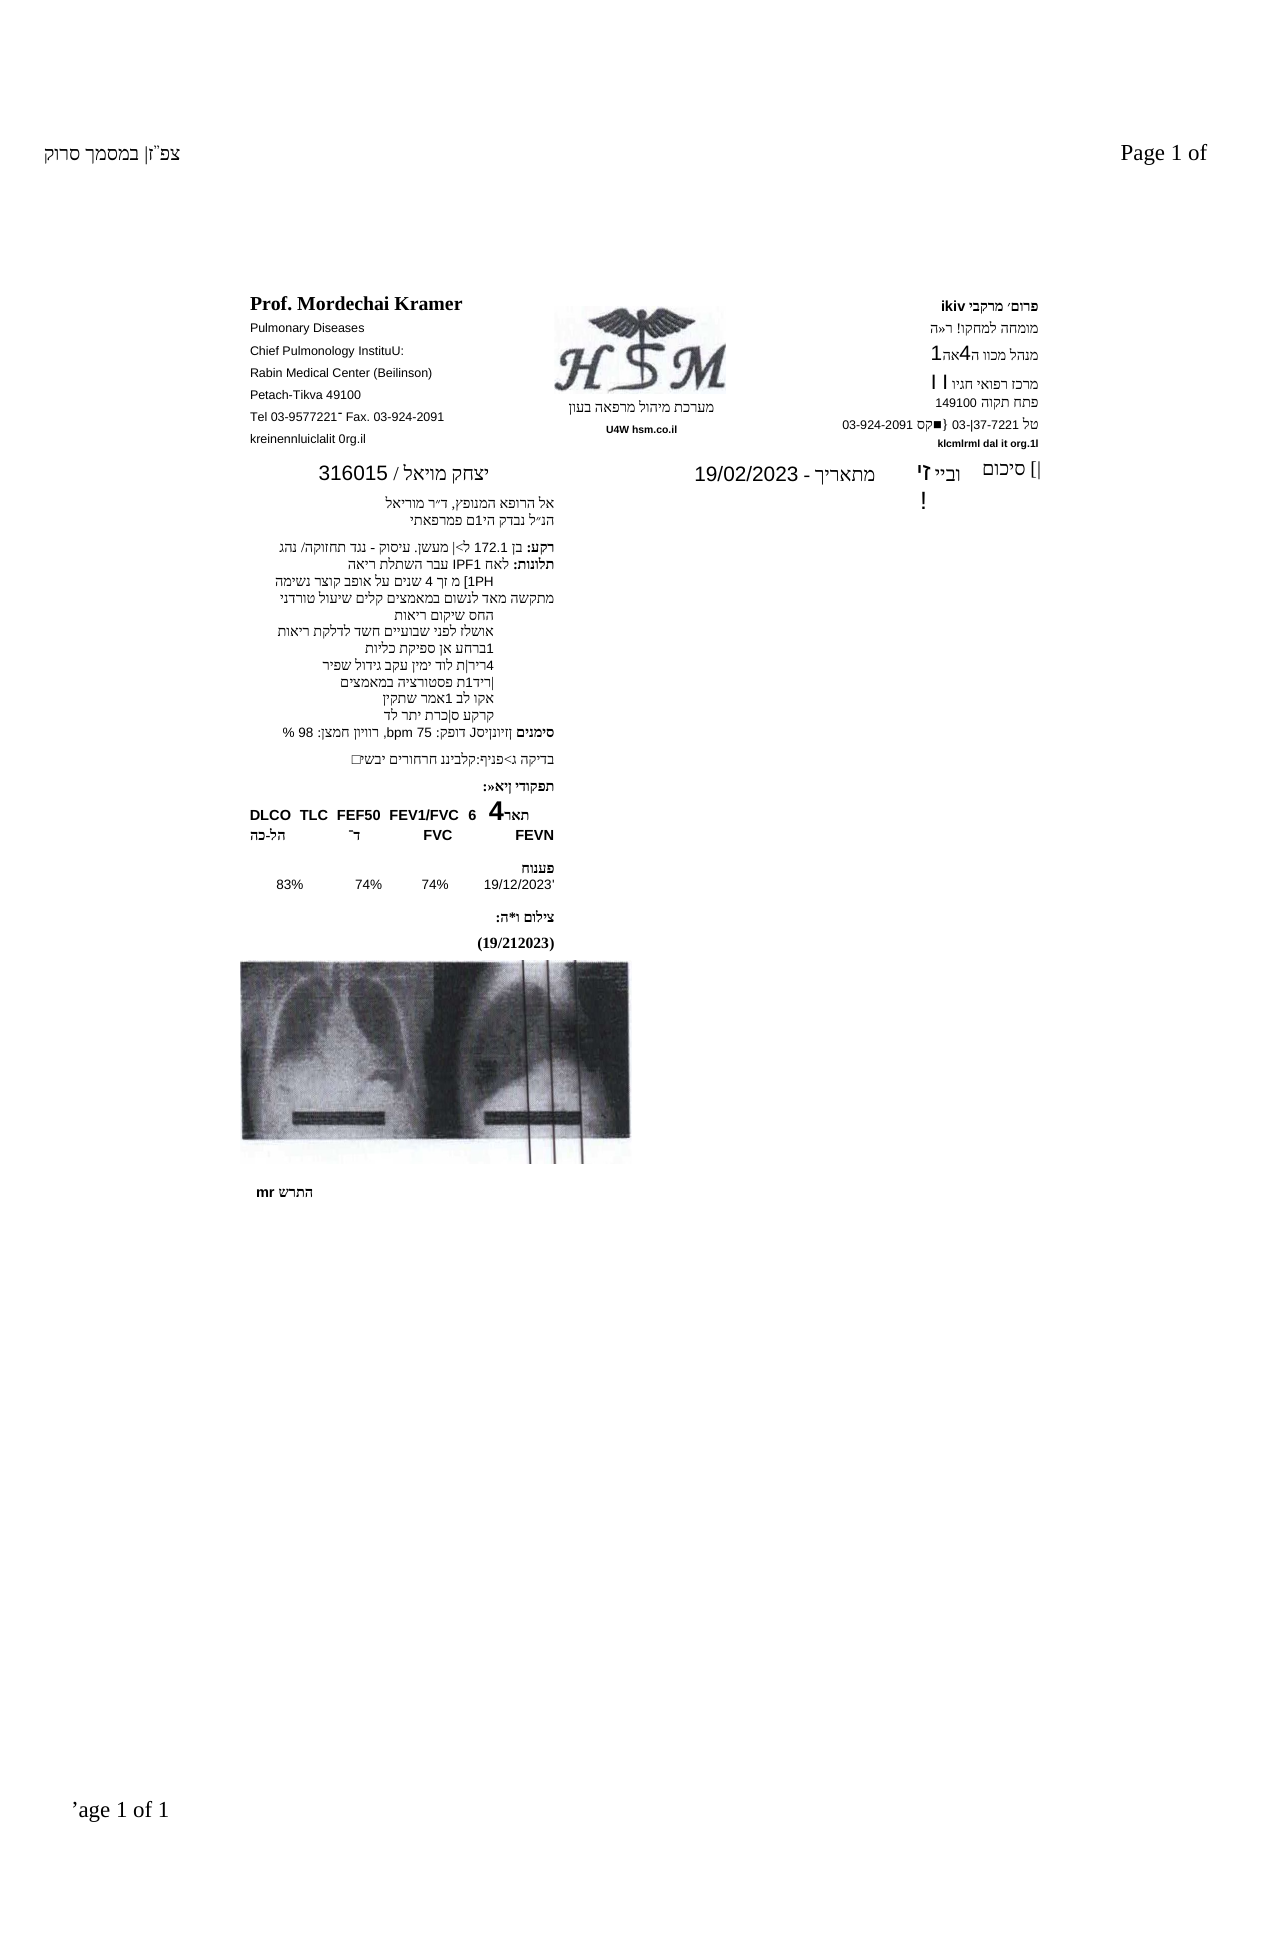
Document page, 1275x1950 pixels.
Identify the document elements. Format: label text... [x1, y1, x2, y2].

text תלונות: לאח IPF1 עבר השתלת ריאה [250, 556, 554, 573]
text אושלז לפני שבועיים חשד לדלקת ריאות [250, 623, 554, 640]
text 1PH] מ זך 4 שנים על אופב קוצר נשימה מתקשה מאד לנשום במאמצים קלים שיעול טורדני [250, 573, 554, 606]
text '19/12/2023 74% 74% 83% [250, 877, 554, 892]
text 1ברחע אן ספיקת כליות [250, 640, 554, 657]
text וביי [934, 462, 963, 486]
text בדיקה ג>פניף:קלביננ חרחורים יבשי□ [250, 751, 554, 768]
subtitle זי! [913, 457, 934, 515]
text רקע: בן 172.1 ל>| מעשן. עיסוק - נגד תחזוקה/ נהג [250, 539, 554, 556]
text 4ריר|ת לוד ימין עקב גידול שפיר [250, 657, 554, 673]
text תפקודי ןיא«: [250, 778, 554, 795]
picture [554, 306, 726, 394]
text |ריד1ת פסטורציה במאמצים [250, 673, 554, 690]
text צילום ו*ה: (19/212023) [250, 909, 554, 952]
text |] סיכום [963, 456, 1041, 479]
text Tel 03-9577221־ Fax. 03-924-2091 kreinennluiclalit 0rg.il [250, 410, 554, 446]
text סימנים ןזיונןיסJ דופק: 75 bpm, רוויון חמצן: 98 % [250, 724, 554, 741]
text אל הרופא המנופץ, ד״ר מוריאל [250, 495, 554, 512]
text Chief Pulmonology InstituU: [250, 343, 554, 358]
text Prof. Mordechai Kramer [250, 292, 554, 315]
text מתאריך - 19/02/2023 [670, 461, 900, 485]
text יצחק מויאל / 316015 [260, 461, 489, 485]
picture [238, 960, 632, 1164]
text תאר4 6 DLCO TLC FEF50 FEV1/FVC FVC FEVN ד־ הל-כה פענוח [250, 795, 554, 877]
text קרקע ס|כרת יתר לד [250, 707, 554, 724]
text החס שיקום ריאות [250, 606, 554, 623]
text הנ״ל נבדק הי1ם פמרפאתי [250, 512, 554, 529]
text אקו לב 1אמר שתקין [250, 690, 554, 707]
text Rabin Medical Center (Beilinson) Petach-Tikva 49100 [250, 366, 554, 402]
text Pulmonary Diseases [250, 321, 554, 336]
